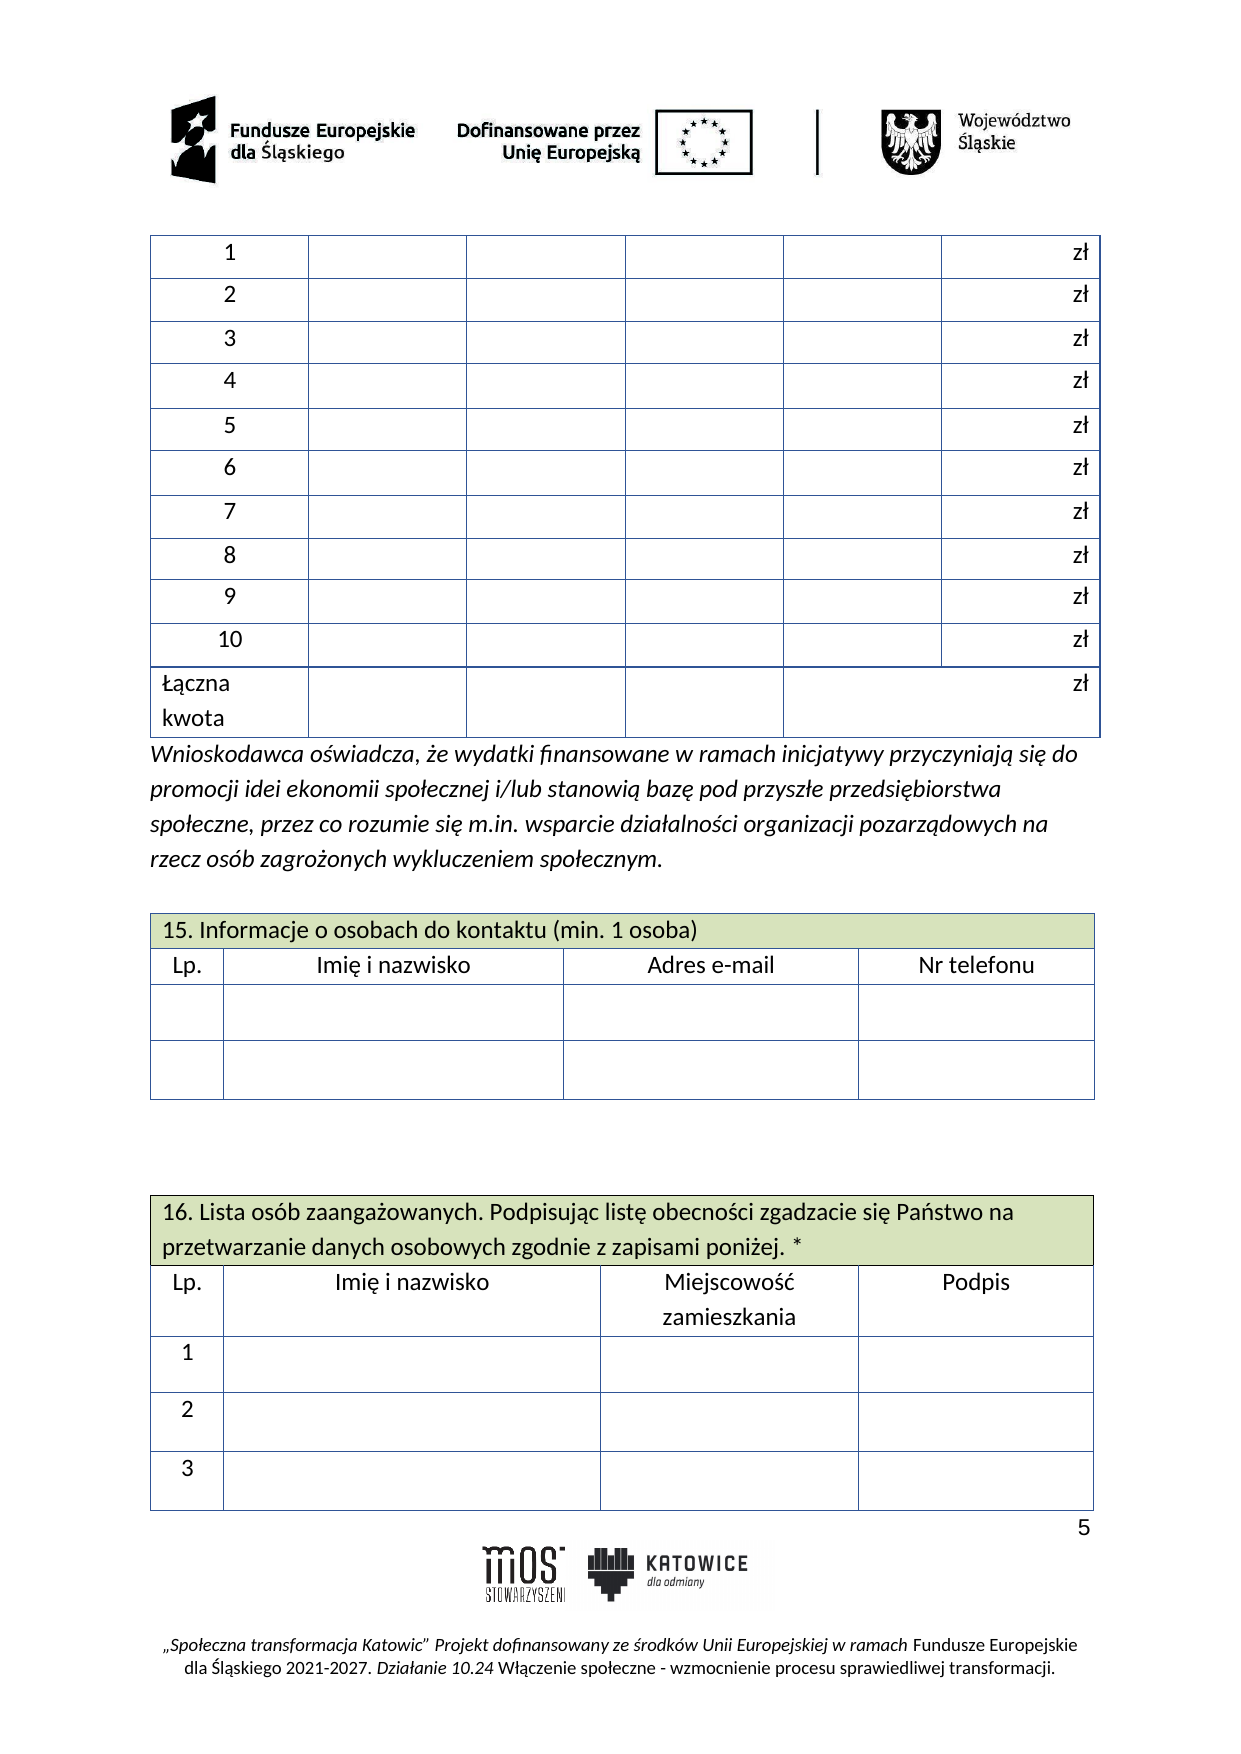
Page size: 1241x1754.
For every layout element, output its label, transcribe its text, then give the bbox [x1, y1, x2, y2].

table_cell [224, 1041, 563, 1099]
table_cell [467, 539, 625, 579]
table_cell [626, 364, 783, 408]
table_cell zł [942, 409, 1099, 450]
table_cell [859, 1393, 1093, 1451]
table_cell Podpis [859, 1266, 1093, 1336]
table_header 15. Informacje o osobach do kontaktu (min. 1 osoba) [151, 914, 1094, 948]
table_cell zł [942, 322, 1099, 363]
table_cell [859, 985, 1094, 1040]
table_cell [151, 1041, 223, 1099]
table_cell 3 [151, 1452, 223, 1510]
table_header 16. Lista osób zaangażowanych. Podpisując listę obecności zgadzacie się Państwo na przetwarzanie danych osobowych zgodnie z zapisami poniżej. * [151, 1196, 1093, 1265]
table_cell [626, 539, 783, 579]
table_cell zł [942, 496, 1099, 538]
table_cell [784, 496, 941, 538]
table_cell Łączna kwota [151, 668, 308, 737]
table_cell [224, 1393, 600, 1451]
table_cell zł [784, 668, 1099, 737]
table_cell 8 [151, 539, 308, 579]
table_cell [626, 668, 783, 737]
table_cell zł [942, 451, 1099, 494]
table_cell Nr telefonu [859, 949, 1094, 984]
table_cell [467, 364, 625, 408]
table_cell [564, 985, 858, 1040]
table_cell Imię i nazwisko [224, 949, 563, 984]
table_cell [626, 236, 783, 277]
table_cell 2 [151, 279, 308, 321]
table_cell [467, 409, 625, 450]
table_cell [309, 409, 466, 450]
table_cell [784, 364, 941, 408]
table_cell [309, 322, 466, 363]
table_cell [224, 1452, 600, 1510]
table_cell [467, 580, 625, 622]
table_cell [784, 624, 941, 666]
table_cell 3 [151, 322, 308, 363]
table_cell Lp. [151, 1266, 223, 1336]
table_cell [859, 1452, 1093, 1510]
table_cell [626, 580, 783, 622]
table_cell [467, 451, 625, 494]
table_cell [859, 1337, 1093, 1392]
table_cell [784, 580, 941, 622]
text Wnioskodawca oświadcza, że wydatki finansowane w ramach inicjatywy przyczyniają się do promocji idei ekonomii społecznej i/lub stanowią bazę pod przyszłe przedsiębiorstwa społeczne, przez co rozumie się m.in. wsparcie działalności organizacji pozarządowych na rzecz osób zagrożonych wykluczeniem społecznym. [150, 738, 1090, 873]
table_cell [784, 451, 941, 494]
table_cell [467, 322, 625, 363]
table_cell [626, 451, 783, 494]
table_cell [309, 451, 466, 494]
table_cell zł [942, 236, 1099, 277]
table_cell [309, 580, 466, 622]
table_cell [626, 279, 783, 321]
table_cell Lp. [151, 949, 223, 984]
table_cell [626, 496, 783, 538]
table_cell [309, 624, 466, 666]
table_cell zł [942, 279, 1099, 321]
table_cell [859, 1041, 1094, 1099]
table_cell zł [942, 580, 1099, 622]
table_cell [224, 985, 563, 1040]
table_cell [784, 279, 941, 321]
table_cell 7 [151, 496, 308, 538]
table_cell [224, 1337, 600, 1392]
table_cell 1 [151, 1337, 223, 1392]
table_cell [626, 322, 783, 363]
table_cell [784, 322, 941, 363]
table_cell Adres e-mail [564, 949, 858, 984]
table_cell zł [942, 364, 1099, 408]
table_cell 4 [151, 364, 308, 408]
table_cell [626, 624, 783, 666]
table_cell [309, 279, 466, 321]
table_cell [151, 985, 223, 1040]
table_cell 5 [151, 409, 308, 450]
table_cell [309, 364, 466, 408]
table_cell [467, 668, 625, 737]
table_cell [601, 1337, 858, 1392]
table_cell zł [942, 624, 1099, 666]
table_cell Miejscowość zamieszkania [601, 1266, 858, 1336]
table_cell [467, 496, 625, 538]
table_cell [467, 624, 625, 666]
picture [150, 75, 1091, 205]
table_cell 1 [151, 236, 308, 277]
table_cell [309, 668, 466, 737]
table_cell [784, 409, 941, 450]
table_cell [309, 496, 466, 538]
table_cell Imię i nazwisko [224, 1266, 600, 1336]
table_cell 9 [151, 580, 308, 622]
table_cell 10 [151, 624, 308, 666]
table_cell [467, 279, 625, 321]
table_cell 6 [151, 451, 308, 494]
table_cell [626, 409, 783, 450]
table_cell [564, 1041, 858, 1099]
table_cell zł [942, 539, 1099, 579]
table_cell [784, 539, 941, 579]
table_cell [784, 236, 941, 277]
table_cell [309, 539, 466, 579]
table_cell [601, 1452, 858, 1510]
picture [396, 1511, 775, 1702]
table_cell 2 [151, 1393, 223, 1451]
table_cell [467, 236, 625, 277]
table_cell [309, 236, 466, 277]
table_cell [601, 1393, 858, 1451]
